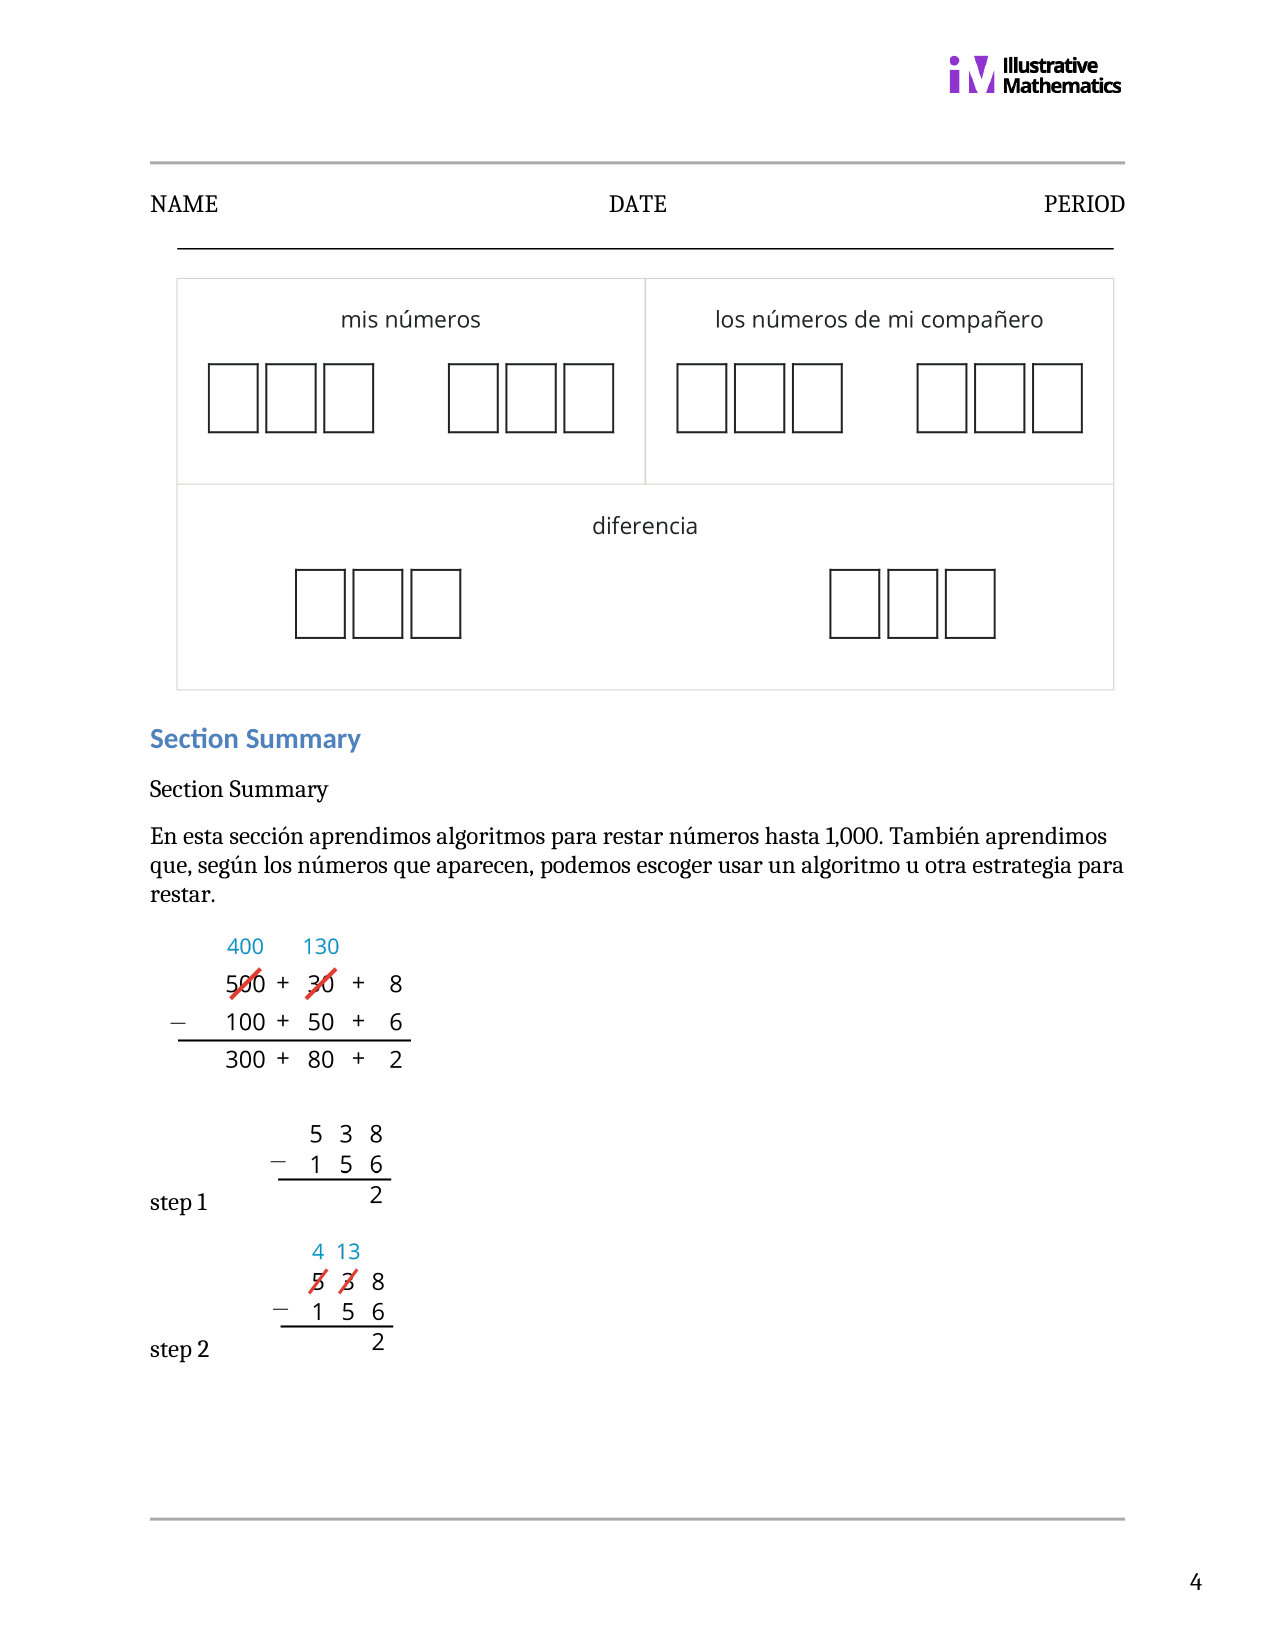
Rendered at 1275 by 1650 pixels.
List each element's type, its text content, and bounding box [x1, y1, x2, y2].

text Section Summary [150, 775, 1125, 803]
picture [225, 1096, 394, 1211]
text step 1 [150, 1096, 1125, 1217]
picture [949, 55, 1121, 93]
text step 2 [150, 1235, 1125, 1364]
picture [228, 1235, 397, 1358]
picture [168, 927, 413, 1078]
picture [168, 247, 1122, 700]
text En esta sección aprendimos algoritmos para restar números hasta 1,000. También aprendimos que, según los números que aparecen, podemos escoger usar un algoritmo u otra estrategia para restar. [150, 822, 1125, 908]
subtitle Section Summary [150, 720, 1125, 756]
